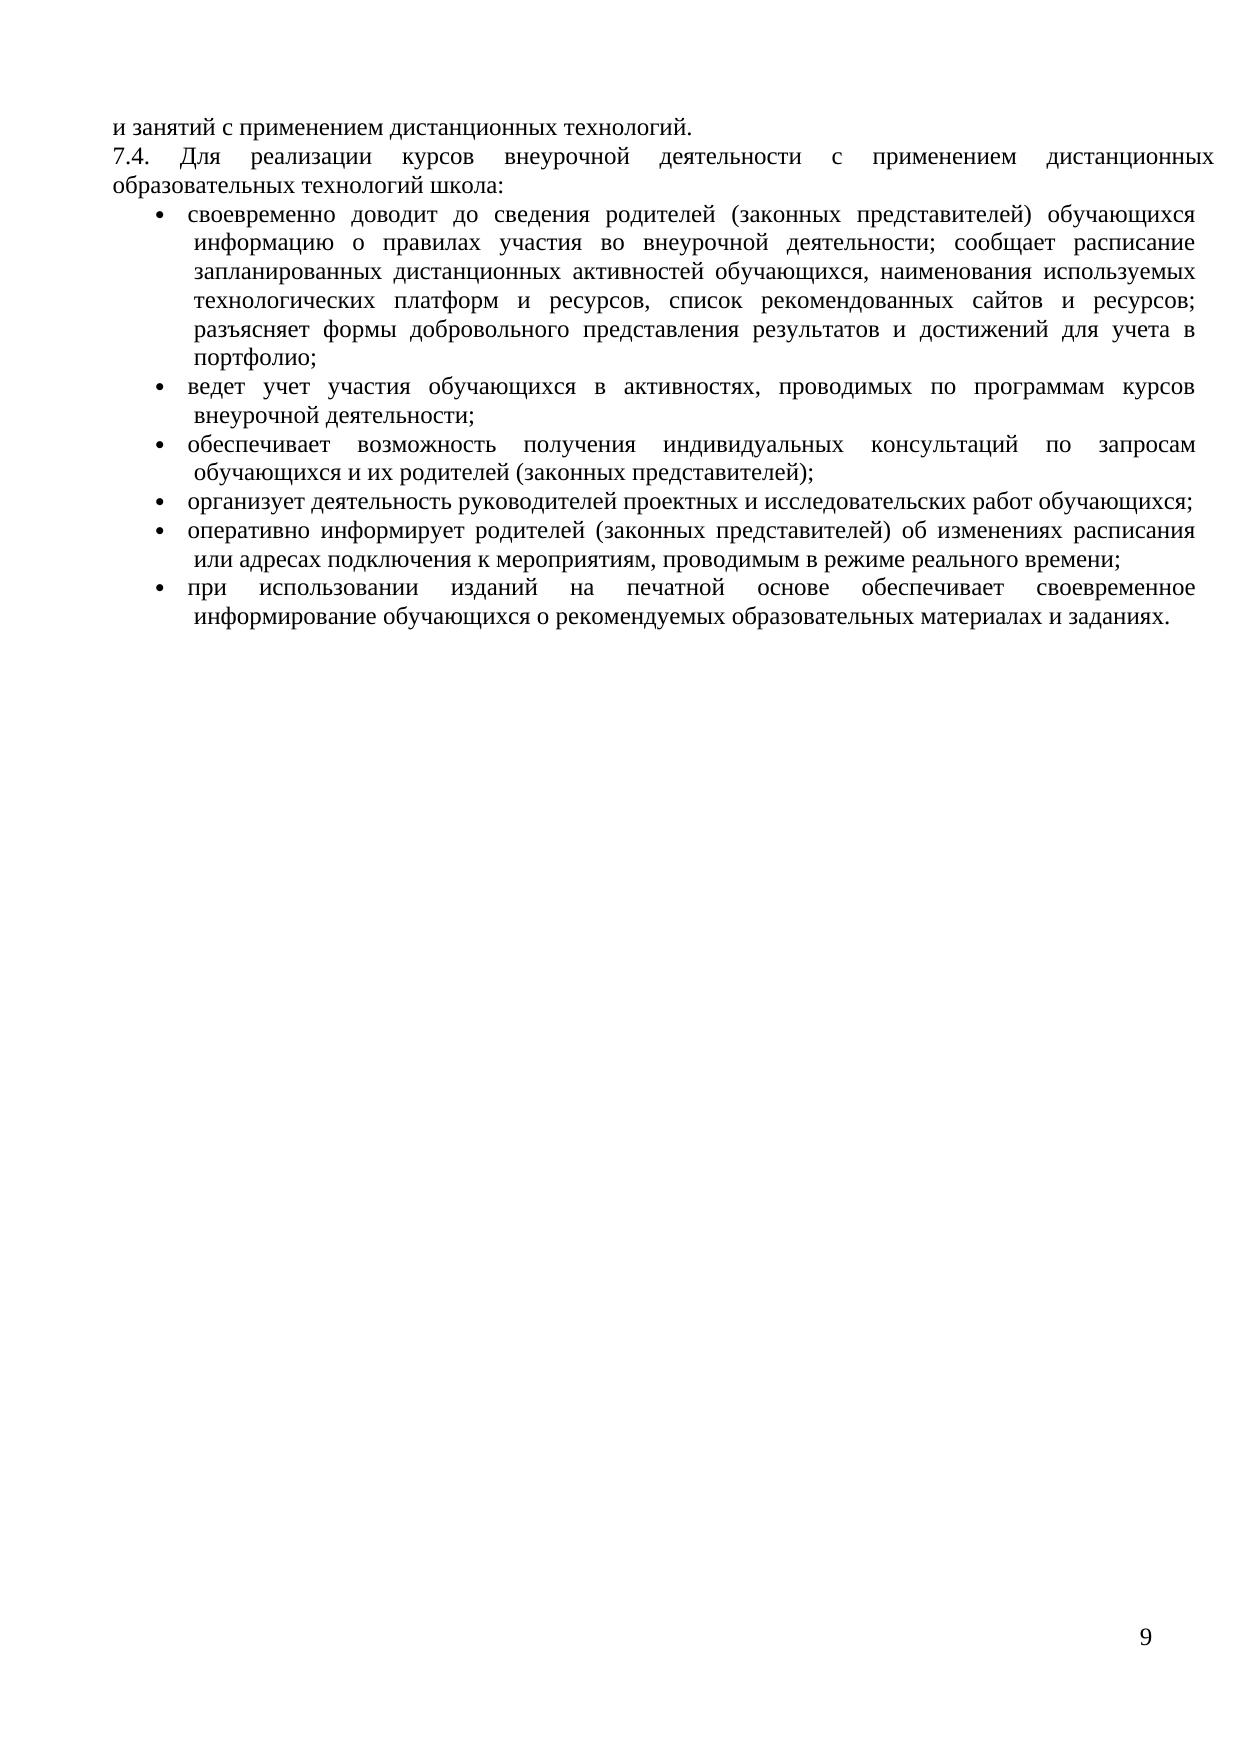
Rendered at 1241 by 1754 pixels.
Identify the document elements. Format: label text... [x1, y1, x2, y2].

list при использовании изданий на печатной основе обеспечивает своевременное информирование обучающихся о рекомендуемых образовательных материалах и заданиях. [156, 572, 1196, 630]
list организует деятельность руководителей проектных и исследовательских работ обучающихся; [156, 486, 1196, 515]
text 7.4. Для реализации курсов внеурочной деятельности с применением дистанционных образовательных технологий школа: [112, 141, 1215, 199]
list своевременно доводит до сведения родителей (законных представителей) обучающихся информацию о правилах участия во внеурочной деятельности; сообщает расписание запланированных дистанционных активностей обучающихся, наименования используемых технологических платформ и ресурсов, список рекомендованных сайтов и ресурсов; разъясняет формы добровольного представления результатов и достижений для учета в портфолио; [156, 199, 1196, 371]
list оперативно информирует родителей (законных представителей) об изменениях расписания или адресах подключения к мероприятиям, проводимым в режиме реального времени; [156, 515, 1196, 572]
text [112, 112, 1215, 141]
list ведет учет участия обучающихся в активностях, проводимых по программам курсов внеурочной деятельности; [156, 371, 1196, 429]
list обеспечивает возможность получения индивидуальных консультаций по запросам обучающихся и их родителей (законных представителей); [156, 429, 1196, 486]
